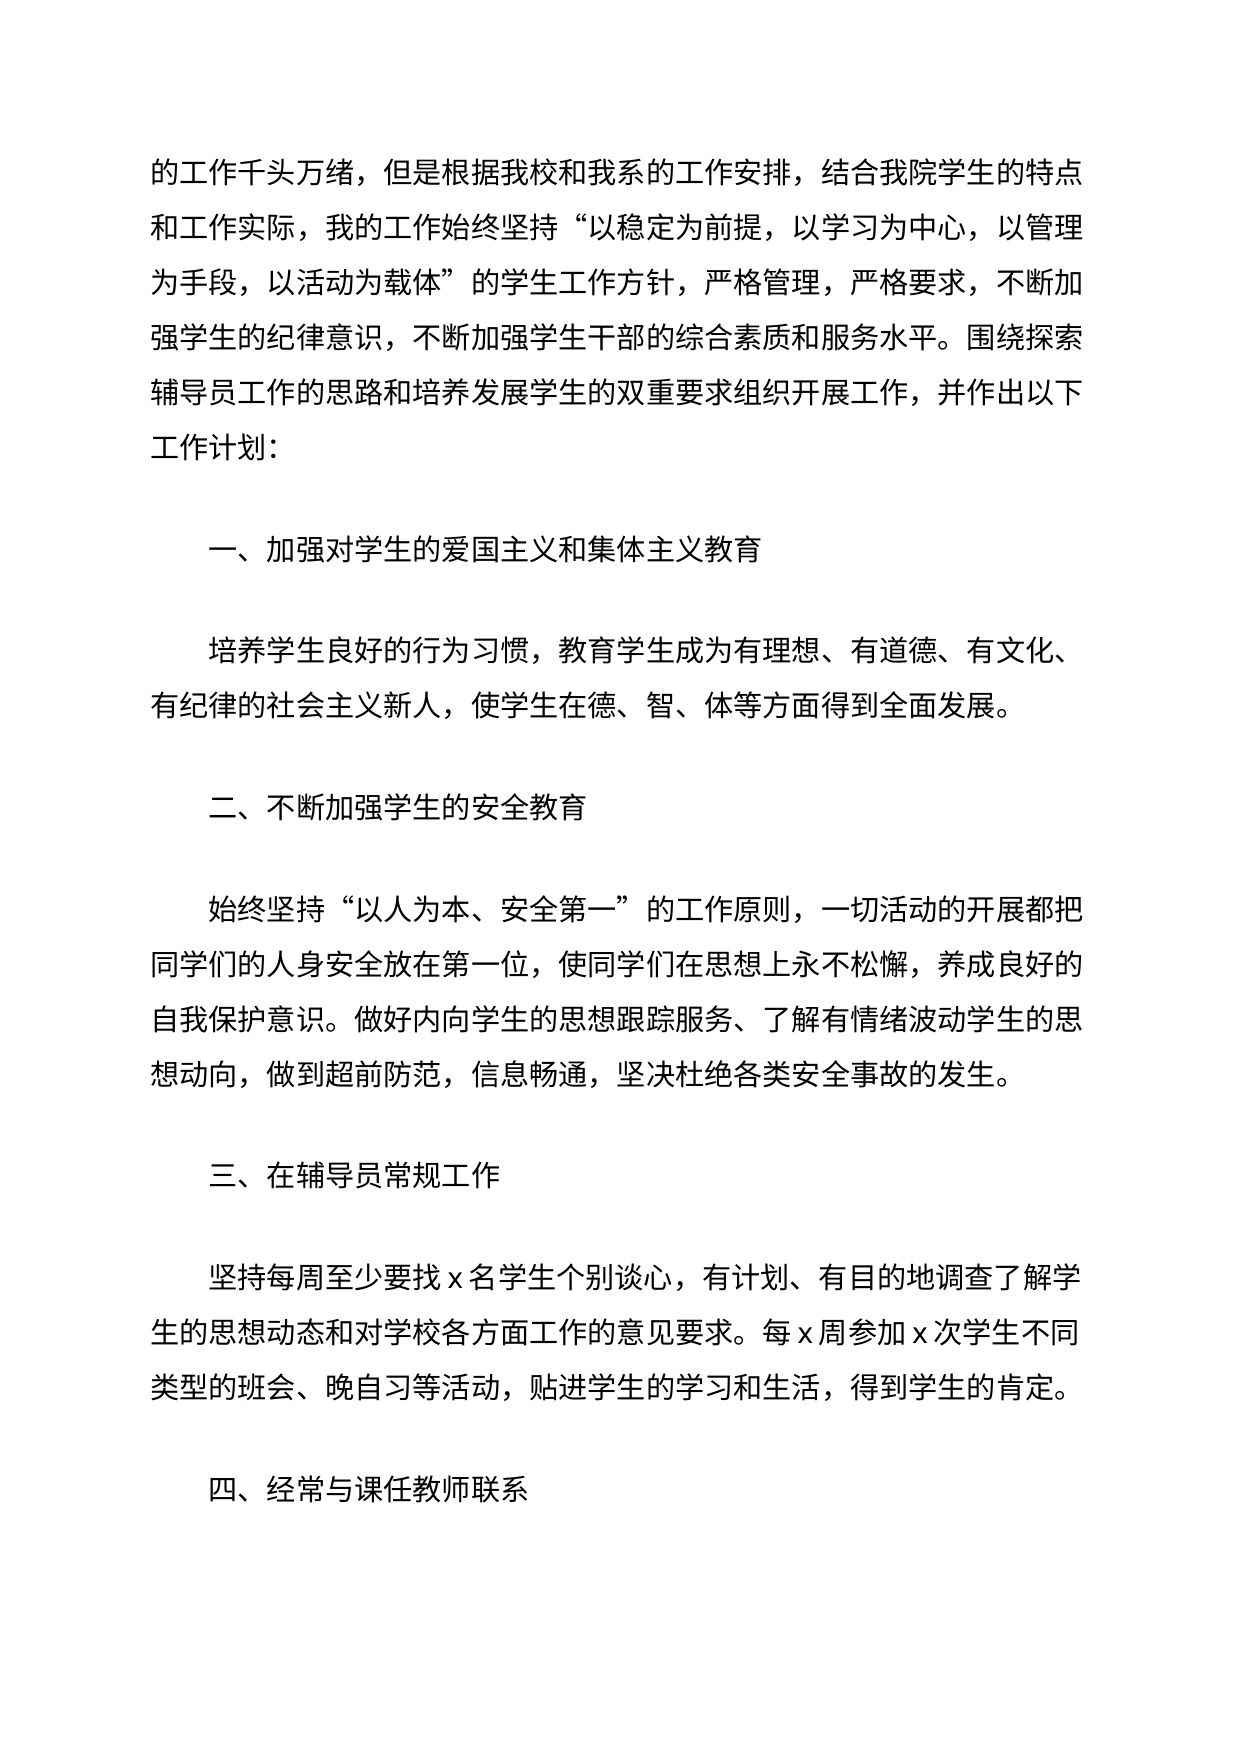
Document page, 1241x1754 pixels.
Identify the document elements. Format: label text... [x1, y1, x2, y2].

text 培养学生良好的行为习惯，教育学生成为有理想、有道德、有文化、有纪律的社会主义新人，使学生在德、智、体等方面得到全面发展。 [150, 628, 1090, 725]
text 始终坚持“以人为本、安全第一”的工作原则，一切活动的开展都把同学们的人身安全放在第一位，使同学们在思想上永不松懈，养成良好的自我保护意识。做好内向学生的思想跟踪服务、了解有情绪波动学生的思想动向，做到超前防范，信息畅通，坚决杜绝各类安全事故的发生。 [150, 886, 1090, 1093]
text 四、经常与课任教师联系 [150, 1466, 1090, 1509]
text 三、在辅导员常规工作 [150, 1153, 1090, 1195]
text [150, 150, 1090, 467]
text 坚持每周至少要找x名学生个别谈心，有计划、有目的地调查了解学生的思想动态和对学校各方面工作的意见要求。每x周参加x次学生不同类型的班会、晚自习等活动，贴进学生的学习和生活，得到学生的肯定。 [150, 1255, 1090, 1407]
text 一、加强对学生的爱国主义和集体主义教育 [150, 526, 1090, 568]
text 二、不断加强学生的安全教育 [150, 785, 1090, 827]
